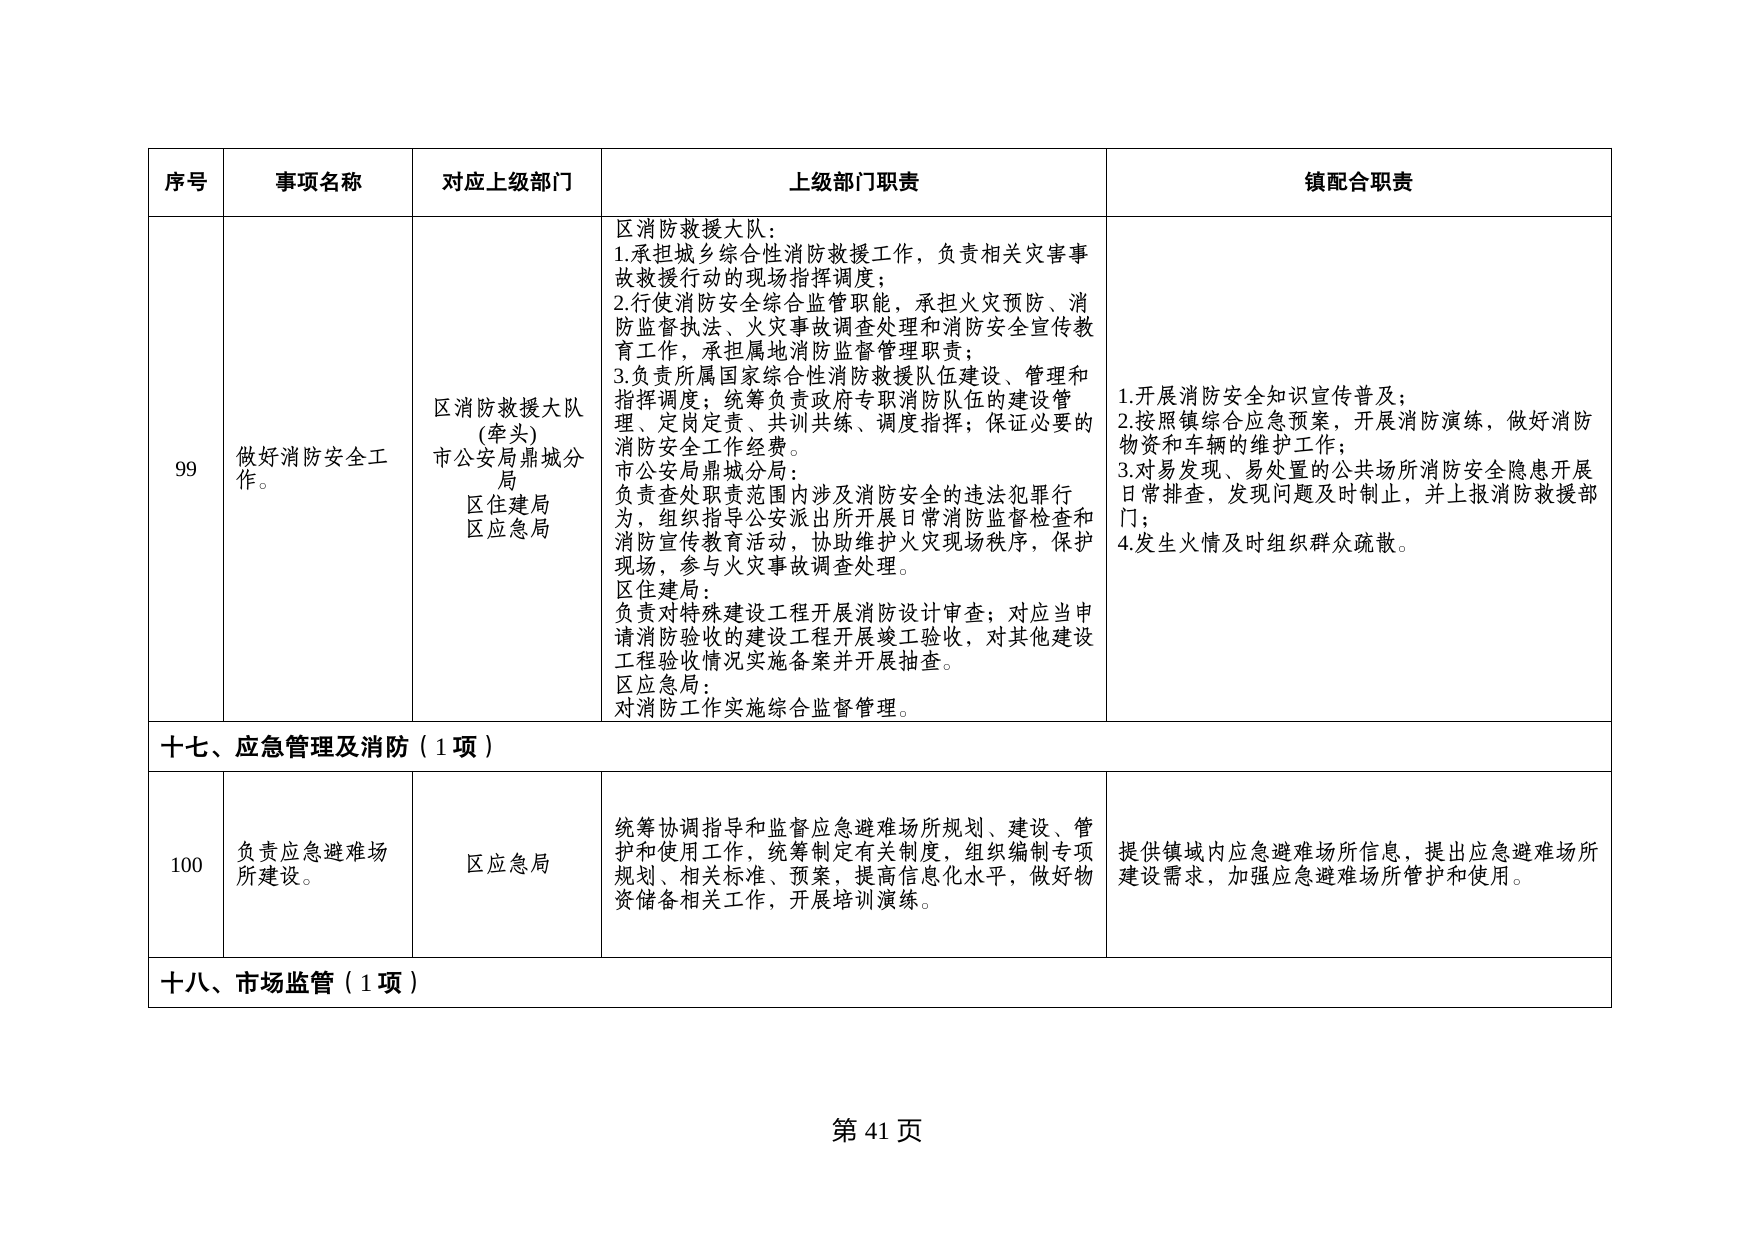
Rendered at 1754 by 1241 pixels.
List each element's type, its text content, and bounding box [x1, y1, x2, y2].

table_header 上级部门职责 [602, 149, 1106, 216]
table_cell 区消防救援大队(牵头) 市公安局鼎城分局 区住建局 区应急局 [413, 217, 601, 721]
table_cell 区消防救援大队： 1.承担城乡综合性消防救援工作，负责相关灾害事故救援行动的现场指挥调度； 2.行使消防安全综合监管职能，承担火灾预防、消防监督执法、火灾事故调查处理和消防安全宣传教育工作，承担属地消防监督管理职责； 3.负责所属国家综合性消防救援队伍建设、管理和指挥调度；统筹负责政府专职消防队伍的建设管理、定岗定责、共训共练、调度指挥；保证必要的消防安全工作经费。 市公安局鼎城分局： 负责查处职责范围内涉及消防安全的违法犯罪行为，组织指导公安派出所开展日常消防监督检查和消防宣传教育活动，协助维护火灾现场秩序，保护现场，参与火灾事故调查处理。 区住建局： 负责对特殊建设工程开展消防设计审查；对应当申请消防验收的建设工程开展竣工验收，对其他建设工程验收情况实施备案并开展抽查。 区应急局： 对消防工作实施综合监督管理。 [602, 217, 1106, 721]
table_header 事项名称 [224, 149, 412, 216]
table_cell 十八、市场监管（1项） [149, 958, 1611, 1007]
table_cell 99 [149, 217, 223, 721]
table_header 对应上级部门 [413, 149, 601, 216]
table_header 序号 [149, 149, 223, 216]
table_cell 负责应急避难场所建设。 [224, 772, 412, 957]
table_cell 100 [149, 772, 223, 957]
table_cell 十七、应急管理及消防（1项） [149, 722, 1611, 771]
table_cell 提供镇域内应急避难场所信息，提出应急避难场所建设需求，加强应急避难场所管护和使用。 [1107, 772, 1611, 957]
table_cell 1.开展消防安全知识宣传普及； 2.按照镇综合应急预案，开展消防演练，做好消防物资和车辆的维护工作； 3.对易发现、易处置的公共场所消防安全隐患开展日常排查，发现问题及时制止，并上报消防救援部门； 4.发生火情及时组织群众疏散。 [1107, 217, 1611, 721]
table_cell 区应急局 [413, 772, 601, 957]
table_header 镇配合职责 [1107, 149, 1611, 216]
table_cell 统筹协调指导和监督应急避难场所规划、建设、管护和使用工作，统筹制定有关制度，组织编制专项规划、相关标准、预案，提高信息化水平，做好物资储备相关工作，开展培训演练。 [602, 772, 1106, 957]
table_cell 做好消防安全工作。 [224, 217, 412, 721]
